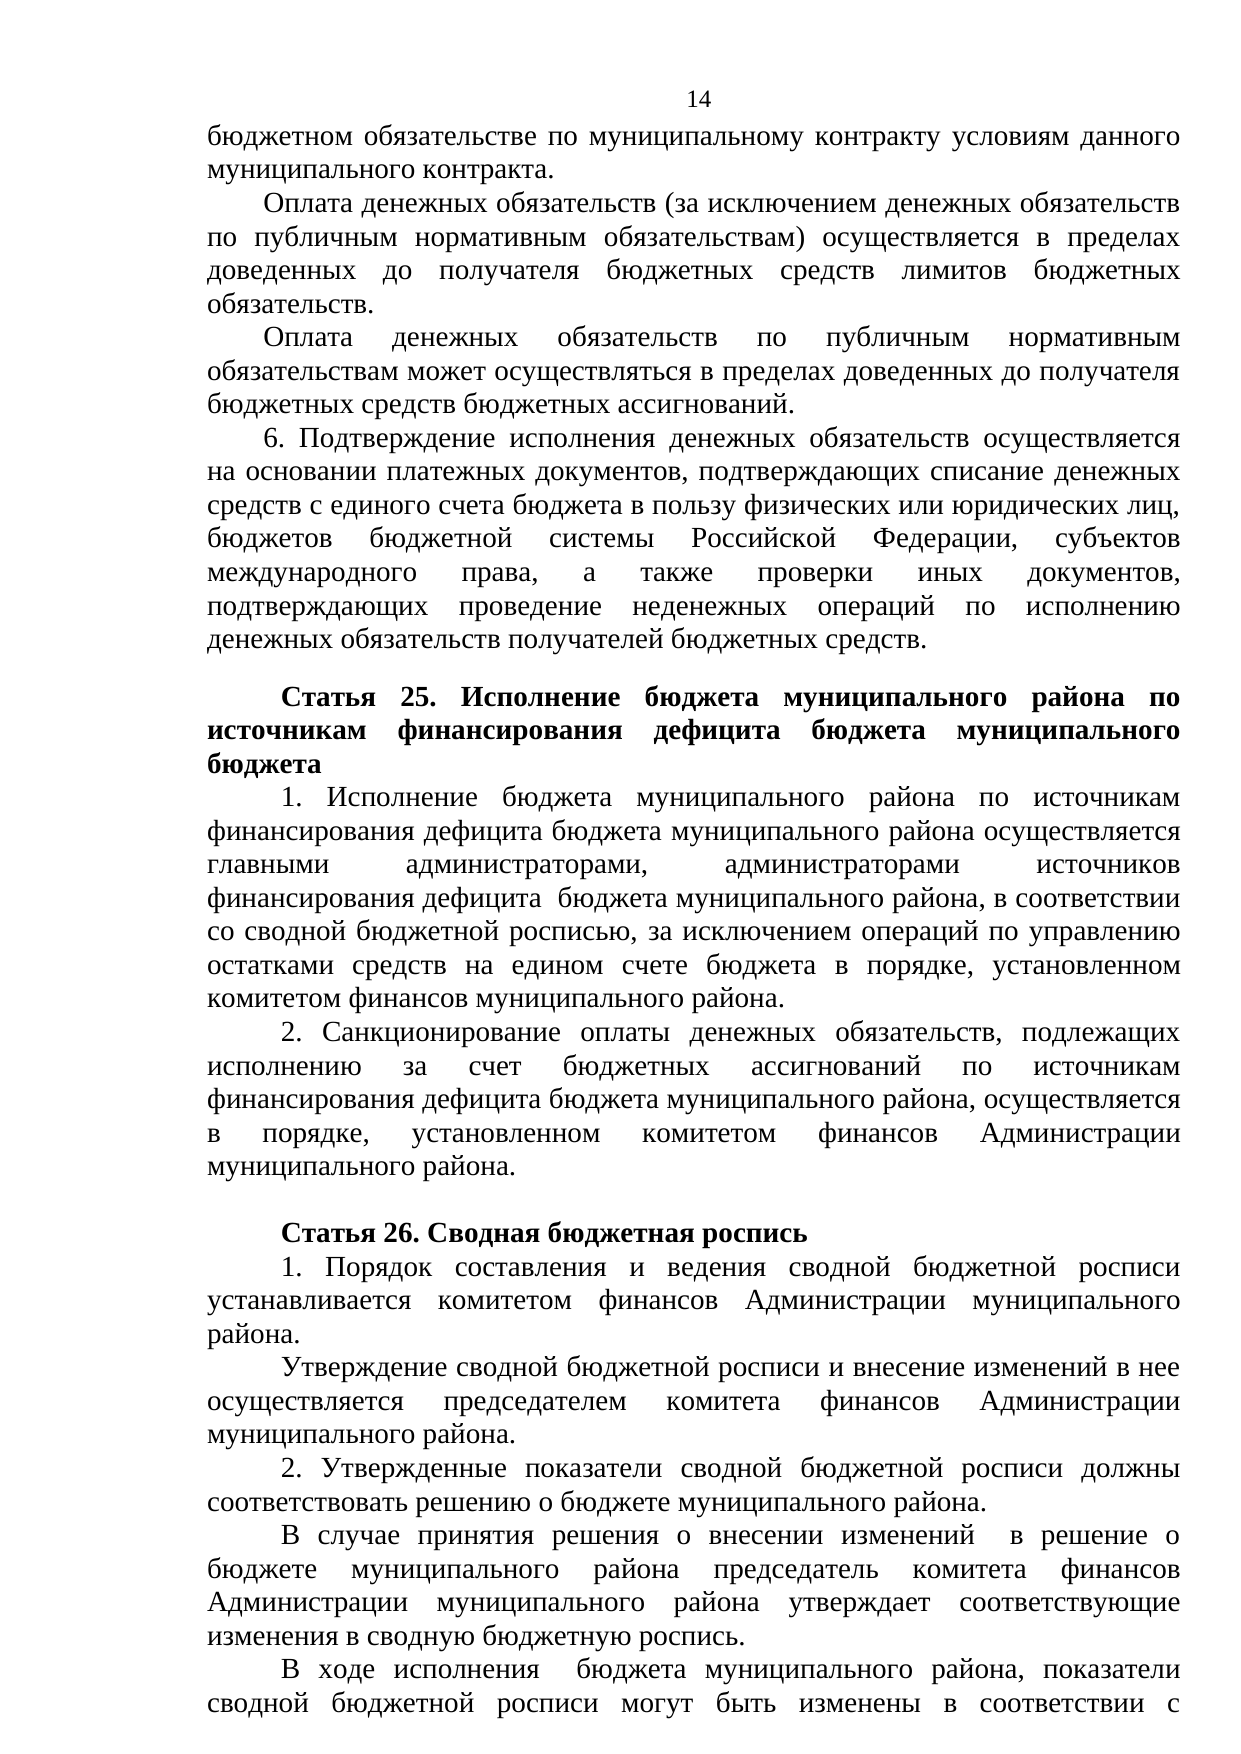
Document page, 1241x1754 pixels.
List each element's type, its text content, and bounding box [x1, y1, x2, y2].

text Утверждение сводной бюджетной росписи и внесение изменений в нее осуществляется председателем комитета финансов Администрации муниципального района. [207, 1349, 1181, 1450]
text 2. Санкционирование оплаты денежных обязательств, подлежащих исполнению за счет бюджетных ассигнований по источникам финансирования дефицита бюджета муниципального района, осуществляется в порядке, установленном комитетом финансов Администрации муниципального района. [207, 1014, 1181, 1182]
text Оплата денежных обязательств (за исключением денежных обязательств по публичным нормативным обязательствам) осуществляется в пределах доведенных до получателя бюджетных средств лимитов бюджетных обязательств. [207, 185, 1181, 319]
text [207, 118, 1181, 185]
text 2. Утвержденные показатели сводной бюджетной росписи должны соответствовать решению о бюджете муниципального района. [207, 1450, 1181, 1517]
text 6. Подтверждение исполнения денежных обязательств осуществляется на основании платежных документов, подтверждающих списание денежных средств с единого счета бюджета в пользу физических или юридических лиц, бюджетов бюджетной системы Российской Федерации, субъектов международного права, а также проверки иных документов, подтверждающих проведение неденежных операций по исполнению денежных обязательств получателей бюджетных средств. [207, 420, 1181, 655]
text В случае принятия решения о внесении изменений в решение о бюджете муниципального района председатель комитета финансов Администрации муниципального района утверждает соответствующие изменения в сводную бюджетную роспись. [207, 1517, 1181, 1651]
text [207, 1651, 1181, 1718]
text Статья 26. Сводная бюджетная роспись [207, 1215, 1181, 1249]
text Оплата денежных обязательств по публичным нормативным обязательствам может осуществляться в пределах доведенных до получателя бюджетных средств бюджетных ассигнований. [207, 319, 1181, 420]
text 1. Исполнение бюджета муниципального района по источникам финансирования дефицита бюджета муниципального района осуществляется главными администраторами, администраторами источников финансирования дефицита бюджета муниципального района, в соответствии со сводной бюджетной росписью, за исключением операций по управлению остатками средств на едином счете бюджета в порядке, установленном комитетом финансов муниципального района. [207, 779, 1181, 1014]
text 1. Порядок составления и ведения сводной бюджетной росписи устанавливается комитетом финансов Администрации муниципального района. [207, 1249, 1181, 1349]
text Статья 25. Исполнение бюджета муниципального района по источникам финансирования дефицита бюджета муниципального бюджета [207, 679, 1181, 779]
